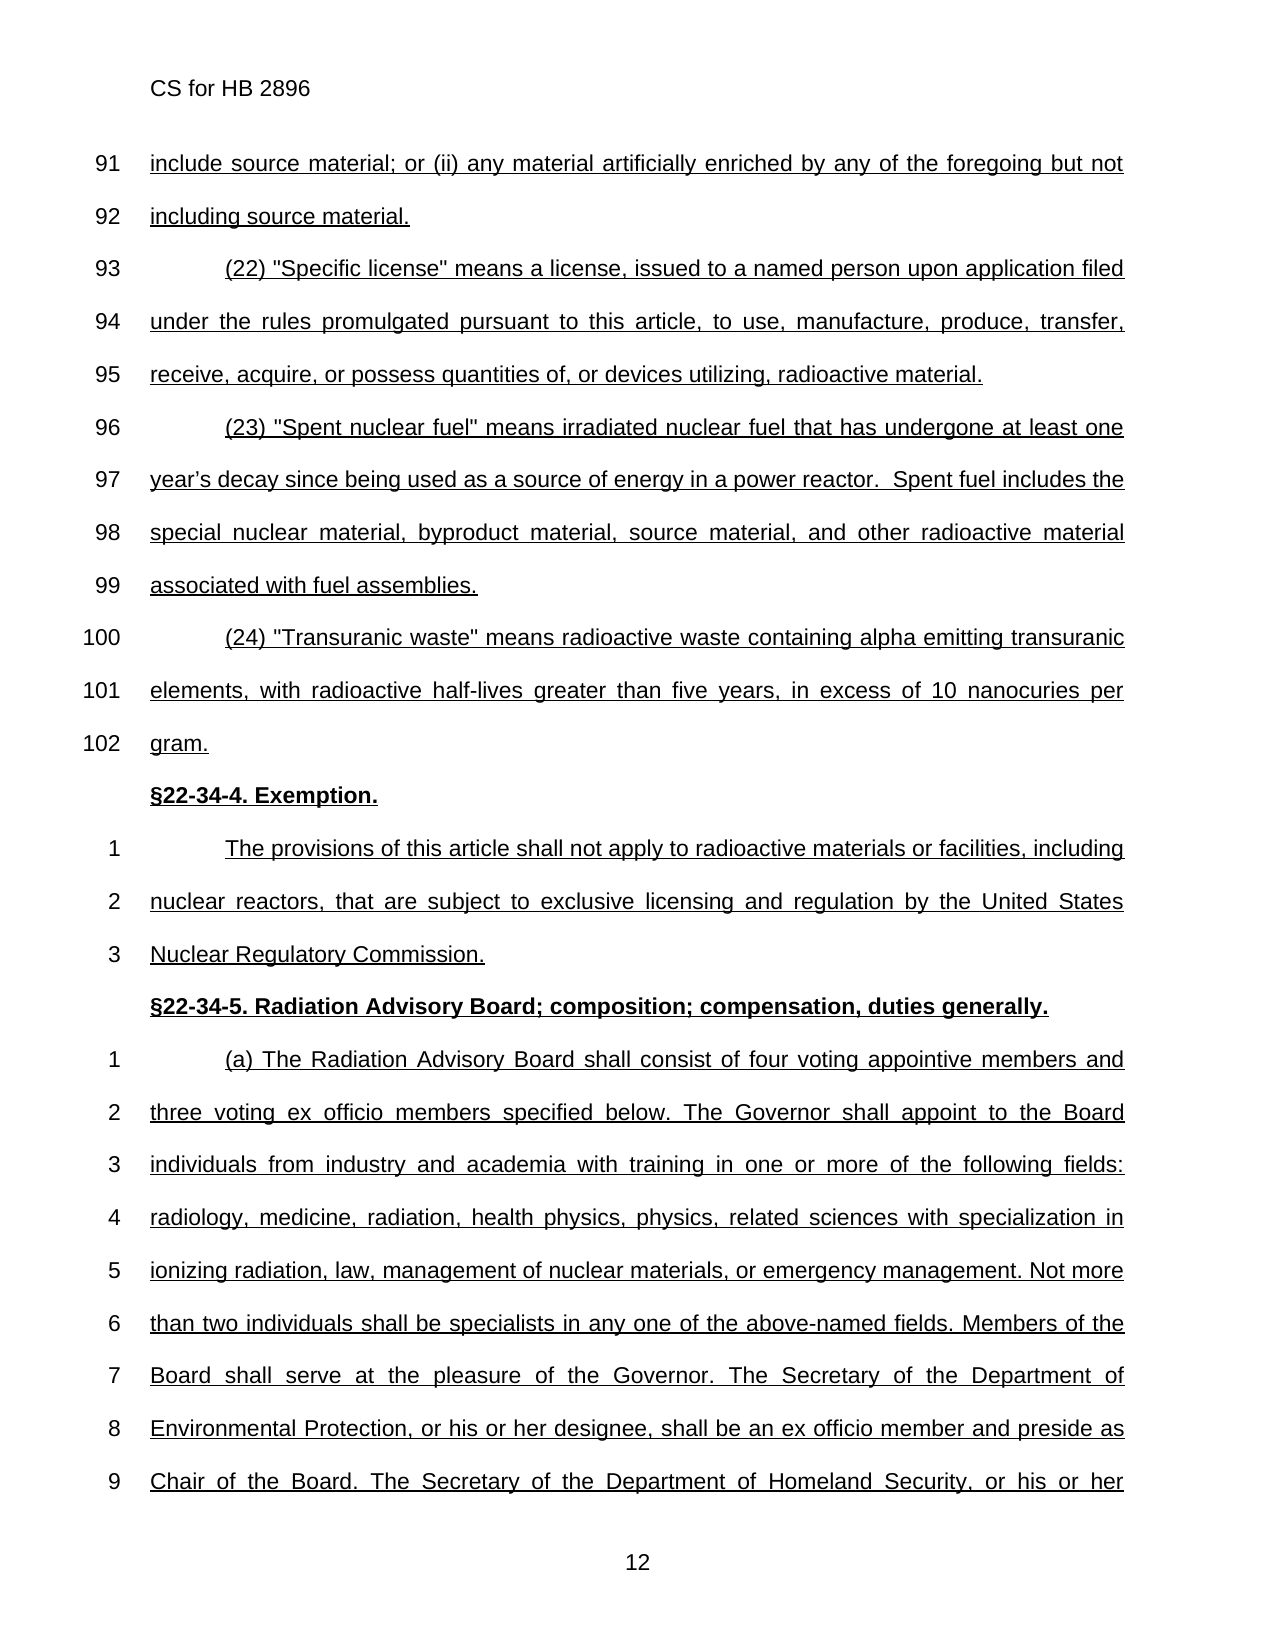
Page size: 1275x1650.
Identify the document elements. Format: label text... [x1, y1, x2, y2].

text §22-34-4. Exemption. [150, 782, 1125, 809]
text §22-34-5. Radiation Advisory Board; composition; compensation, duties generally. [150, 993, 1125, 1020]
text (22) "Specific license" means a license, issued to a named person upon application filed under the rules promulgated pursuant to this article, to use, manufacture, produce, transfer, receive, acquire, or possess quantities of, or devices utilizing, radioactive material. [150, 332, 1125, 387]
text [150, 1439, 1125, 1494]
text (24) "Transuranic waste" means radioactive waste containing alpha emitting transuranic elements, with radioactive half-lives greater than five years, in excess of 10 nanocuries per gram. [150, 624, 1125, 756]
text (23) "Spent nuclear fuel" means irradiated nuclear fuel that has undergone at least one year’s decay since being used as a source of energy in a power reactor. Spent fuel includes the special nuclear material, byproduct material, source material, and other radioactive material associated with fuel assemblies. [150, 543, 1125, 598]
text (22) "Specific license" means a license, issued to a named person upon application filed under the rules promulgated pursuant to this article, to use, manufacture, produce, transfer, receive, acquire, or possess quantities of, or devices utilizing, radioactive material. [150, 255, 1125, 331]
text The provisions of this article shall not apply to radioactive materials or facilities, including nuclear reactors, that are subject to exclusive licensing and regulation by the United States Nuclear Regulatory Commission. [150, 835, 1125, 967]
text (23) "Spent nuclear fuel" means irradiated nuclear fuel that has undergone at least one year’s decay since being used as a source of energy in a power reactor. Spent fuel includes the special nuclear material, byproduct material, source material, and other radioactive material associated with fuel assemblies. [150, 413, 1125, 489]
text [150, 150, 1125, 229]
text (23) "Spent nuclear fuel" means irradiated nuclear fuel that has undergone at least one year’s decay since being used as a source of energy in a power reactor. Spent fuel includes the special nuclear material, byproduct material, source material, and other radioactive material associated with fuel assemblies. [150, 490, 1125, 542]
